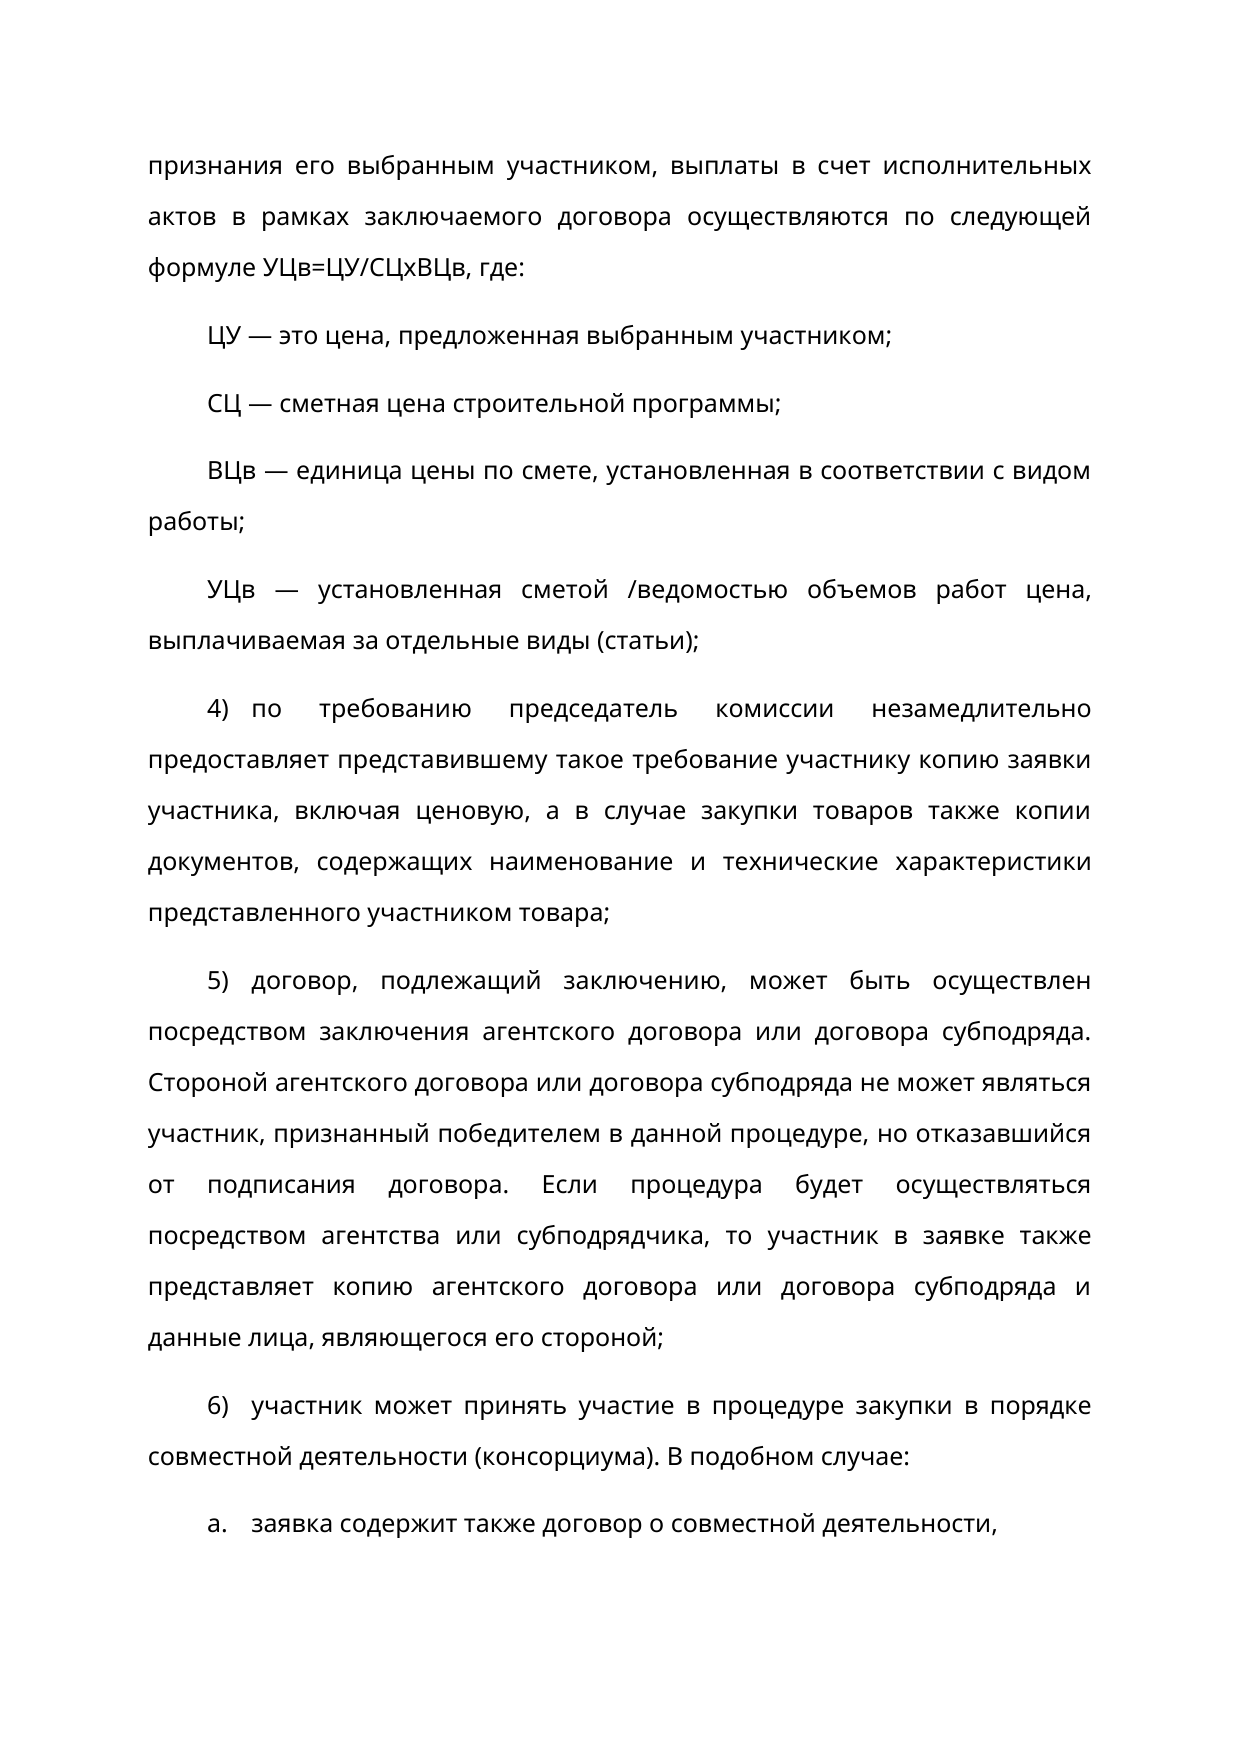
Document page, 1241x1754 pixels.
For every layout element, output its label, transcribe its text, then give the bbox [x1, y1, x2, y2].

text СЦ — сметная цена строительной программы; [148, 385, 1092, 419]
text 4) по требованию председатель комиссии незамедлительно предоставляет представившему такое требование участнику копию заявки участника, включая ценовую, а в случае закупки товаров также копии документов, содержащих наименование и технические характеристики представленного участником товара; [148, 690, 1092, 929]
text ЦУ — это цена, предложенная выбранным участником; [148, 317, 1092, 352]
text УЦв — установленная сметой /ведомостью объемов работ цена, выплачиваемая за отдельные виды (статьи); [148, 572, 1092, 657]
text ВЦв — единица цены по смете, установленная в соответствии с видом работы; [148, 453, 1092, 538]
text а. заявка содержит также договор о совместной деятельности, [148, 1506, 1092, 1540]
text 6) участник может принять участие в процедуре закупки в порядке совместной деятельности (консорциума). В подобном случае: [148, 1387, 1092, 1472]
text 5) договор, подлежащий заключению, может быть осуществлен посредством заключения агентского договора или договора субподряда. Стороной агентского договора или договора субподряда не может являться участник, признанный победителем в данной процедуре, но отказавшийся от подписания договора. Если процедура будет осуществляться посредством агентства или субподрядчика, то участник в заявке также представляет копию агентского договора или договора субподряда и данные лица, являющегося его стороной; [148, 962, 1092, 1354]
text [148, 148, 1092, 284]
